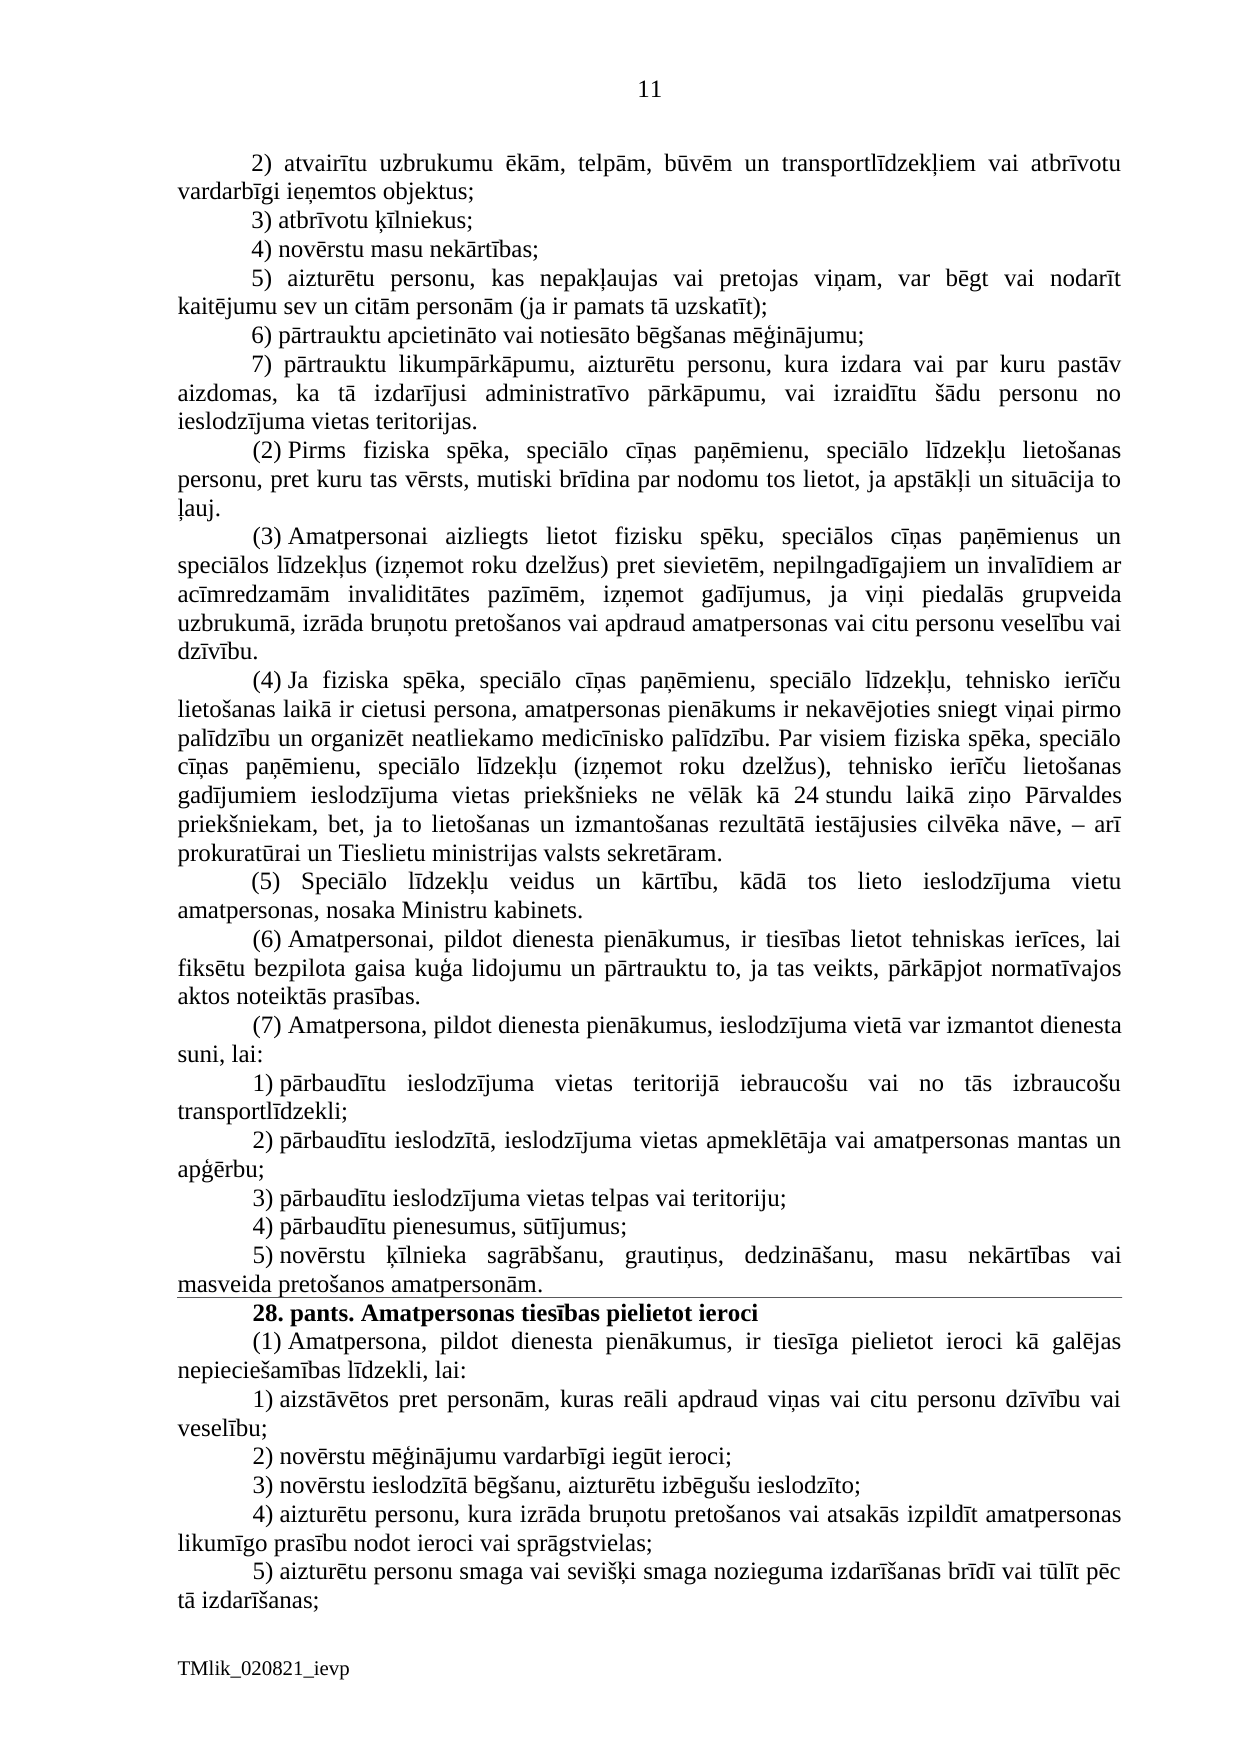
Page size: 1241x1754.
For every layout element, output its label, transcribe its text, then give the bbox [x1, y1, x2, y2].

text 7) pārtrauktu likumpārkāpumu, aizturētu personu, kura izdara vai par kuru pastāv aizdomas, ka tā izdarījusi administratīvo pārkāpumu, vai izraidītu šādu personu no ieslodzījuma vietas teritorijas. [177, 349, 1122, 435]
text (5) Speciālo līdzekļu veidus un kārtību, kādā tos lieto ieslodzījuma vietu amatpersonas, nosaka Ministru kabinets. [177, 866, 1122, 924]
text (7) Amatpersona, pildot dienesta pienākumus, ieslodzījuma vietā var izmantot dienesta suni, lai: [177, 1010, 1122, 1068]
text 1) aizstāvētos pret personām, kuras reāli apdraud viņas vai citu personu dzīvību vai veselību; [177, 1384, 1122, 1441]
text (2) Pirms fiziska spēka, speciālo cīņas paņēmienu, speciālo līdzekļu lietošanas personu, pret kuru tas vērsts, mutiski brīdina par nodomu tos lietot, ja apstākļi un situācija to ļauj. [177, 435, 1122, 521]
text 28. pants. Amatpersonas tiesības pielietot ieroci [177, 1298, 1122, 1326]
text (4) Ja fiziska spēka, speciālo cīņas paņēmienu, speciālo līdzekļu, tehnisko ierīču lietošanas laikā ir cietusi persona, amatpersonas pienākums ir nekavējoties sniegt viņai pirmo palīdzību un organizēt neatliekamo medicīnisko palīdzību. Par visiem fiziska spēka, speciālo cīņas paņēmienu, speciālo līdzekļu (izņemot roku dzelžus), tehnisko ierīču lietošanas gadījumiem ieslodzījuma vietas priekšnieks ne vēlāk kā 24 stundu laikā ziņo Pārvaldes priekšniekam, bet, ja to lietošanas un izmantošanas rezultātā iestājusies cilvēka nāve, – arī prokuratūrai un Tieslietu ministrijas valsts sekretāram. [177, 665, 1122, 866]
text 3) pārbaudītu ieslodzījuma vietas telpas vai teritoriju; [177, 1183, 1122, 1211]
text 3) atbrīvotu ķīlniekus; [177, 205, 1122, 234]
text 4) pārbaudītu pienesumus, sūtījumus; [177, 1211, 1122, 1240]
text 2) atvairītu uzbrukumu ēkām, telpām, būvēm un transportlīdzekļiem vai atbrīvotu vardarbīgi ieņemtos objektus; [177, 148, 1122, 205]
text 2) novērstu mēģinājumu vardarbīgi iegūt ieroci; [177, 1441, 1122, 1470]
text 4) aizturētu personu, kura izrāda bruņotu pretošanos vai atsakās izpildīt amatpersonas likumīgo prasību nodot ieroci vai sprāgstvielas; [177, 1499, 1122, 1556]
text (6) Amatpersonai, pildot dienesta pienākumus, ir tiesības lietot tehniskas ierīces, lai fiksētu bezpilota gaisa kuģa lidojumu un pārtrauktu to, ja tas veikts, pārkāpjot normatīvajos aktos noteiktās prasības. [177, 924, 1122, 1010]
text 3) novērstu ieslodzītā bēgšanu, aizturētu izbēgušu ieslodzīto; [177, 1470, 1122, 1499]
text 1) pārbaudītu ieslodzījuma vietas teritorijā iebraucošu vai no tās izbraucošu transportlīdzekli; [177, 1068, 1122, 1125]
text 6) pārtrauktu apcietināto vai notiesāto bēgšanas mēģinājumu; [177, 320, 1122, 349]
text (3) Amatpersonai aizliegts lietot fizisku spēku, speciālos cīņas paņēmienus un speciālos līdzekļus (izņemot roku dzelžus) pret sievietēm, nepilngadīgajiem un invalīdiem ar acīmredzamām invaliditātes pazīmēm, izņemot gadījumus, ja viņi piedalās grupveida uzbrukumā, izrāda bruņotu pretošanos vai apdraud amatpersonas vai citu personu veselību vai dzīvību. [177, 521, 1122, 665]
text (1) Amatpersona, pildot dienesta pienākumus, ir tiesīga pielietot ieroci kā galējas nepieciešamības līdzekli, lai: [177, 1326, 1122, 1384]
text 5) aizturētu personu smaga vai sevišķi smaga nozieguma izdarīšanas brīdī vai tūlīt pēc tā izdarīšanas; [177, 1556, 1122, 1614]
text 4) novērstu masu nekārtības; [177, 234, 1122, 263]
text 5) novērstu ķīlnieka sagrābšanu, grautiņus, dedzināšanu, masu nekārtības vai masveida pretošanos amatpersonām. [177, 1240, 1122, 1297]
text 5) aizturētu personu, kas nepakļaujas vai pretojas viņam, var bēgt vai nodarīt kaitējumu sev un citām personām (ja ir pamats tā uzskatīt); [177, 263, 1122, 320]
text 2) pārbaudītu ieslodzītā, ieslodzījuma vietas apmeklētāja vai amatpersonas mantas un apģērbu; [177, 1125, 1122, 1183]
